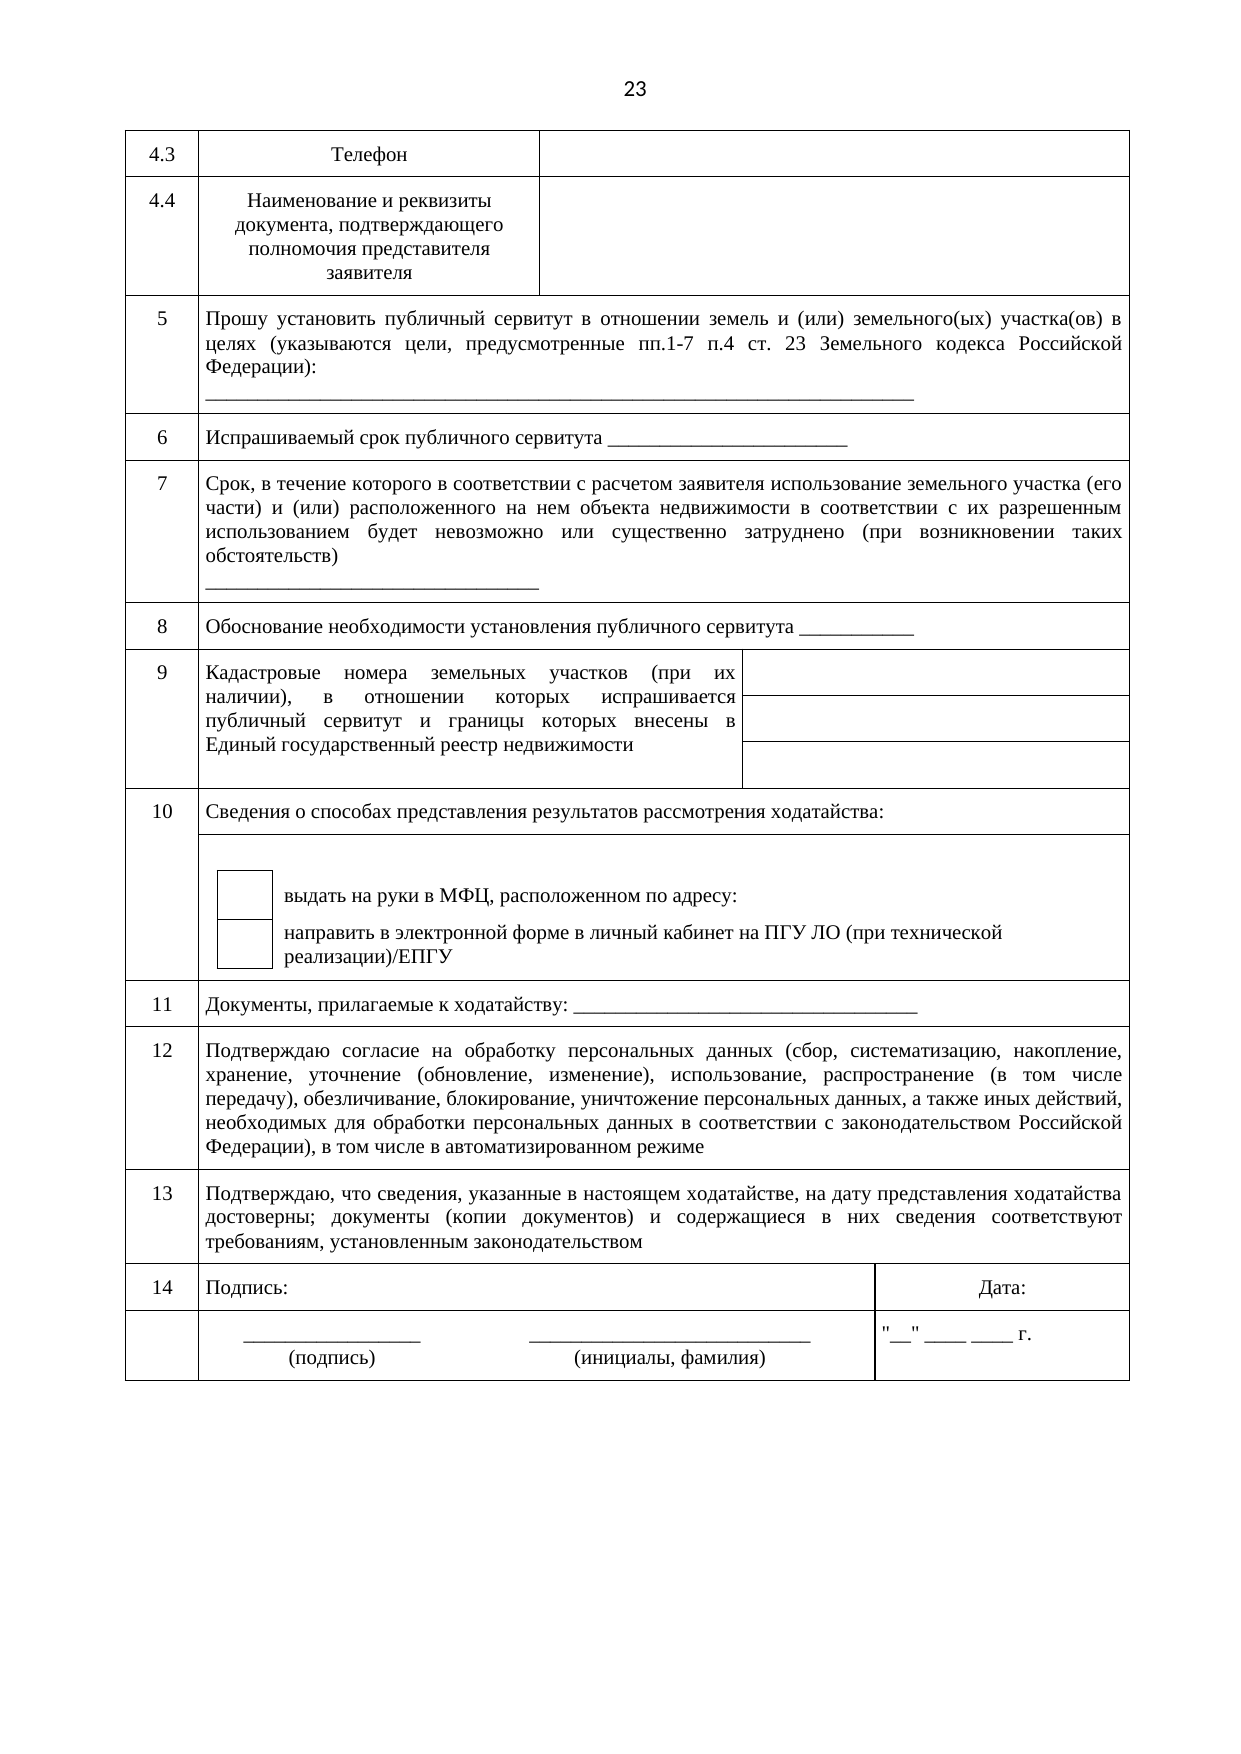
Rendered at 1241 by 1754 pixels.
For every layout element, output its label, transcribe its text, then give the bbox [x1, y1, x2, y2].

table_cell Наименование и реквизиты документа, подтверждающего полномочия представителя заявителя [199, 177, 539, 295]
table_cell [743, 742, 1129, 788]
table_cell Телефон [199, 131, 539, 176]
table_cell 5 [126, 296, 198, 413]
table_cell 7 [126, 461, 198, 602]
table_cell Подтверждаю, что сведения, указанные в настоящем ходатайстве, на дату представления ходатайства достоверны; документы (копии документов) и содержащиеся в них сведения соответствуют требованиям, установленным законодательством [199, 1170, 1129, 1263]
table_cell 9 [126, 650, 198, 788]
table_cell Испрашиваемый срок публичного сервитута _______________________ [199, 414, 1129, 459]
table_cell 4.3 [126, 131, 198, 176]
table_cell [126, 1311, 198, 1380]
table_cell Срок, в течение которого в соответствии с расчетом заявителя использование земельного участка (его части) и (или) расположенного на нем объекта недвижимости в соответствии с их разрешенным использованием будет невозможно или существенно затруднено (при возникновении таких обстоятельств) ________________________________ [199, 461, 1129, 602]
table_cell [743, 696, 1129, 741]
table_cell 14 [126, 1264, 198, 1309]
table_cell Подпись: [199, 1264, 874, 1309]
table_cell _________________ (подпись) [199, 1311, 464, 1380]
table_cell 13 [126, 1170, 198, 1263]
table_cell 8 [126, 603, 198, 648]
table_cell Кадастровые номера земельных участков (при их наличии), в отношении которых испрашивается публичный сервитут и границы которых внесены в Единый государственный реестр недвижимости [199, 650, 742, 788]
table_cell ___________________________ (инициалы, фамилия) [465, 1311, 874, 1380]
table_cell Подтверждаю согласие на обработку персональных данных (сбор, систематизацию, накопление, хранение, уточнение (обновление, изменение), использование, распространение (в том числе передачу), обезличивание, блокирование, уничтожение персональных данных, а также иных действий, необходимых для обработки персональных данных в соответствии с законодательством Российской Федерации), в том числе в автоматизированном режиме [199, 1027, 1129, 1169]
table_cell Документы, прилагаемые к ходатайству: _________________________________ [199, 981, 1129, 1026]
table_cell [199, 835, 1129, 980]
table_cell "__" ____ ____ г. [876, 1311, 1129, 1380]
table_cell Дата: [876, 1264, 1129, 1309]
table_cell [540, 131, 1129, 176]
table_cell 11 [126, 981, 198, 1026]
table_cell 10 [126, 789, 198, 980]
table_cell 6 [126, 414, 198, 459]
table_cell 4.4 [126, 177, 198, 295]
table_cell [743, 650, 1129, 695]
table_cell Сведения о способах представления результатов рассмотрения ходатайства: [199, 789, 1129, 834]
table_cell [540, 177, 1129, 295]
table_cell Прошу установить публичный сервитут в отношении земель и (или) земельного(ых) участка(ов) в целях (указываются цели, предусмотренные пп.1-7 п.4 ст. 23 Земельного кодекса Российской Федерации): ____________________________________________________________________ [199, 296, 1129, 413]
table_cell Обоснование необходимости установления публичного сервитута ___________ [199, 603, 1129, 648]
table_cell 12 [126, 1027, 198, 1169]
